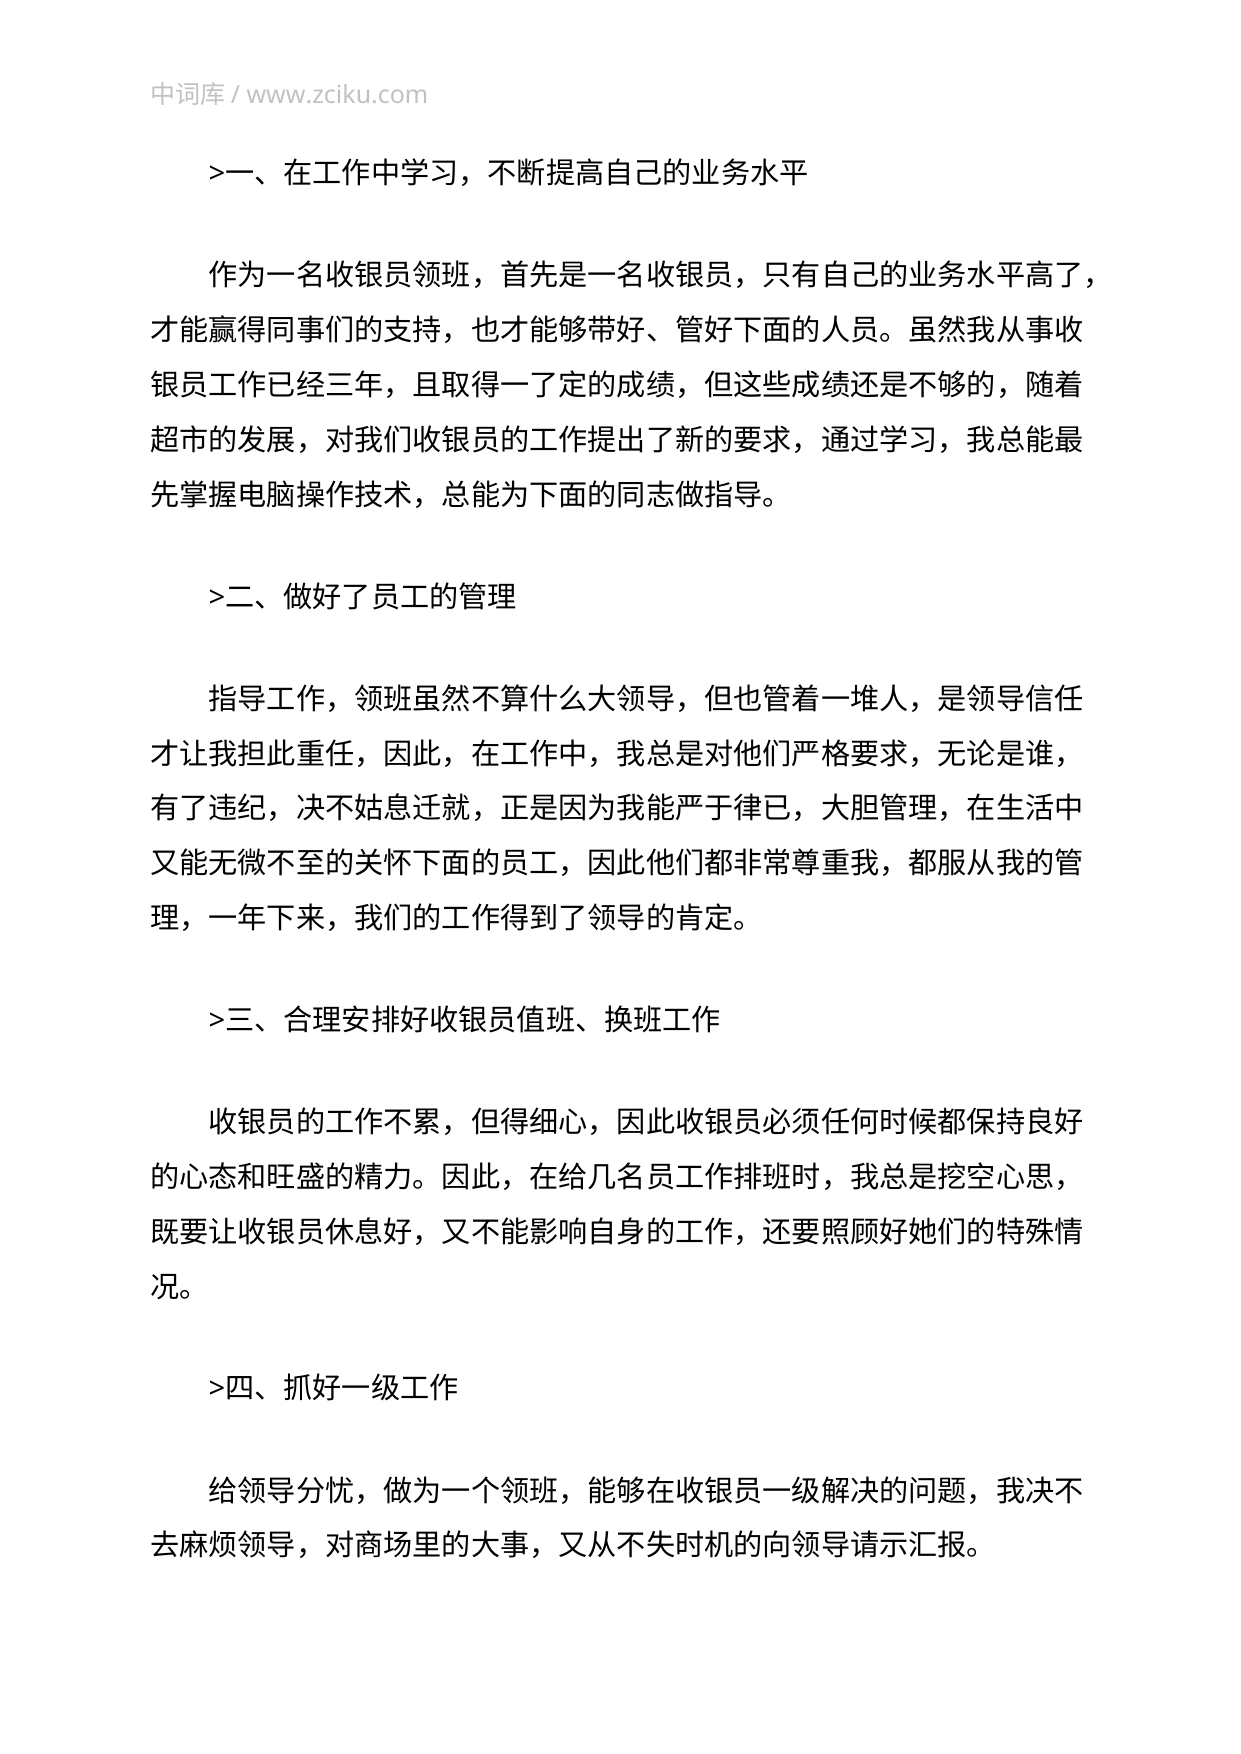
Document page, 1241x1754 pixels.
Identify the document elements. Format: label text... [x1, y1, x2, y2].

text 作为一名收银员领班，首先是一名收银员，只有自己的业务水平高了，才能赢得同事们的支持，也才能够带好、管好下面的人员。虽然我从事收银员工作已经三年，且取得一了定的成绩，但这些成绩还是不够的，随着超市的发展，对我们收银员的工作提出了新的要求，通过学习，我总能最先掌握电脑操作技术，总能为下面的同志做指导。 [150, 252, 1090, 514]
text >二、做好了员工的管理 [150, 573, 1090, 616]
text >一、在工作中学习，不断提高自己的业务水平 [150, 150, 1090, 192]
text 指导工作，领班虽然不算什么大领导，但也管着一堆人，是领导信任才让我担此重任，因此，在工作中，我总是对他们严格要求，无论是谁，有了违纪，决不姑息迁就，正是因为我能严于律已，大胆管理，在生活中又能无微不至的关怀下面的员工，因此他们都非常尊重我，都服从我的管理，一年下来，我们的工作得到了领导的肯定。 [150, 675, 1090, 937]
text 收银员的工作不累，但得细心，因此收银员必须任何时候都保持良好的心态和旺盛的精力。因此，在给几名员工作排班时，我总是挖空心思，既要让收银员休息好，又不能影响自身的工作，还要照顾好她们的特殊情况。 [150, 1099, 1090, 1306]
text >四、抓好一级工作 [150, 1365, 1090, 1407]
text 给领导分忧，做为一个领班，能够在收银员一级解决的问题，我决不去麻烦领导，对商场里的大事，又从不失时机的向领导请示汇报。 [150, 1467, 1090, 1564]
text >三、合理安排好收银员值班、换班工作 [150, 997, 1090, 1039]
